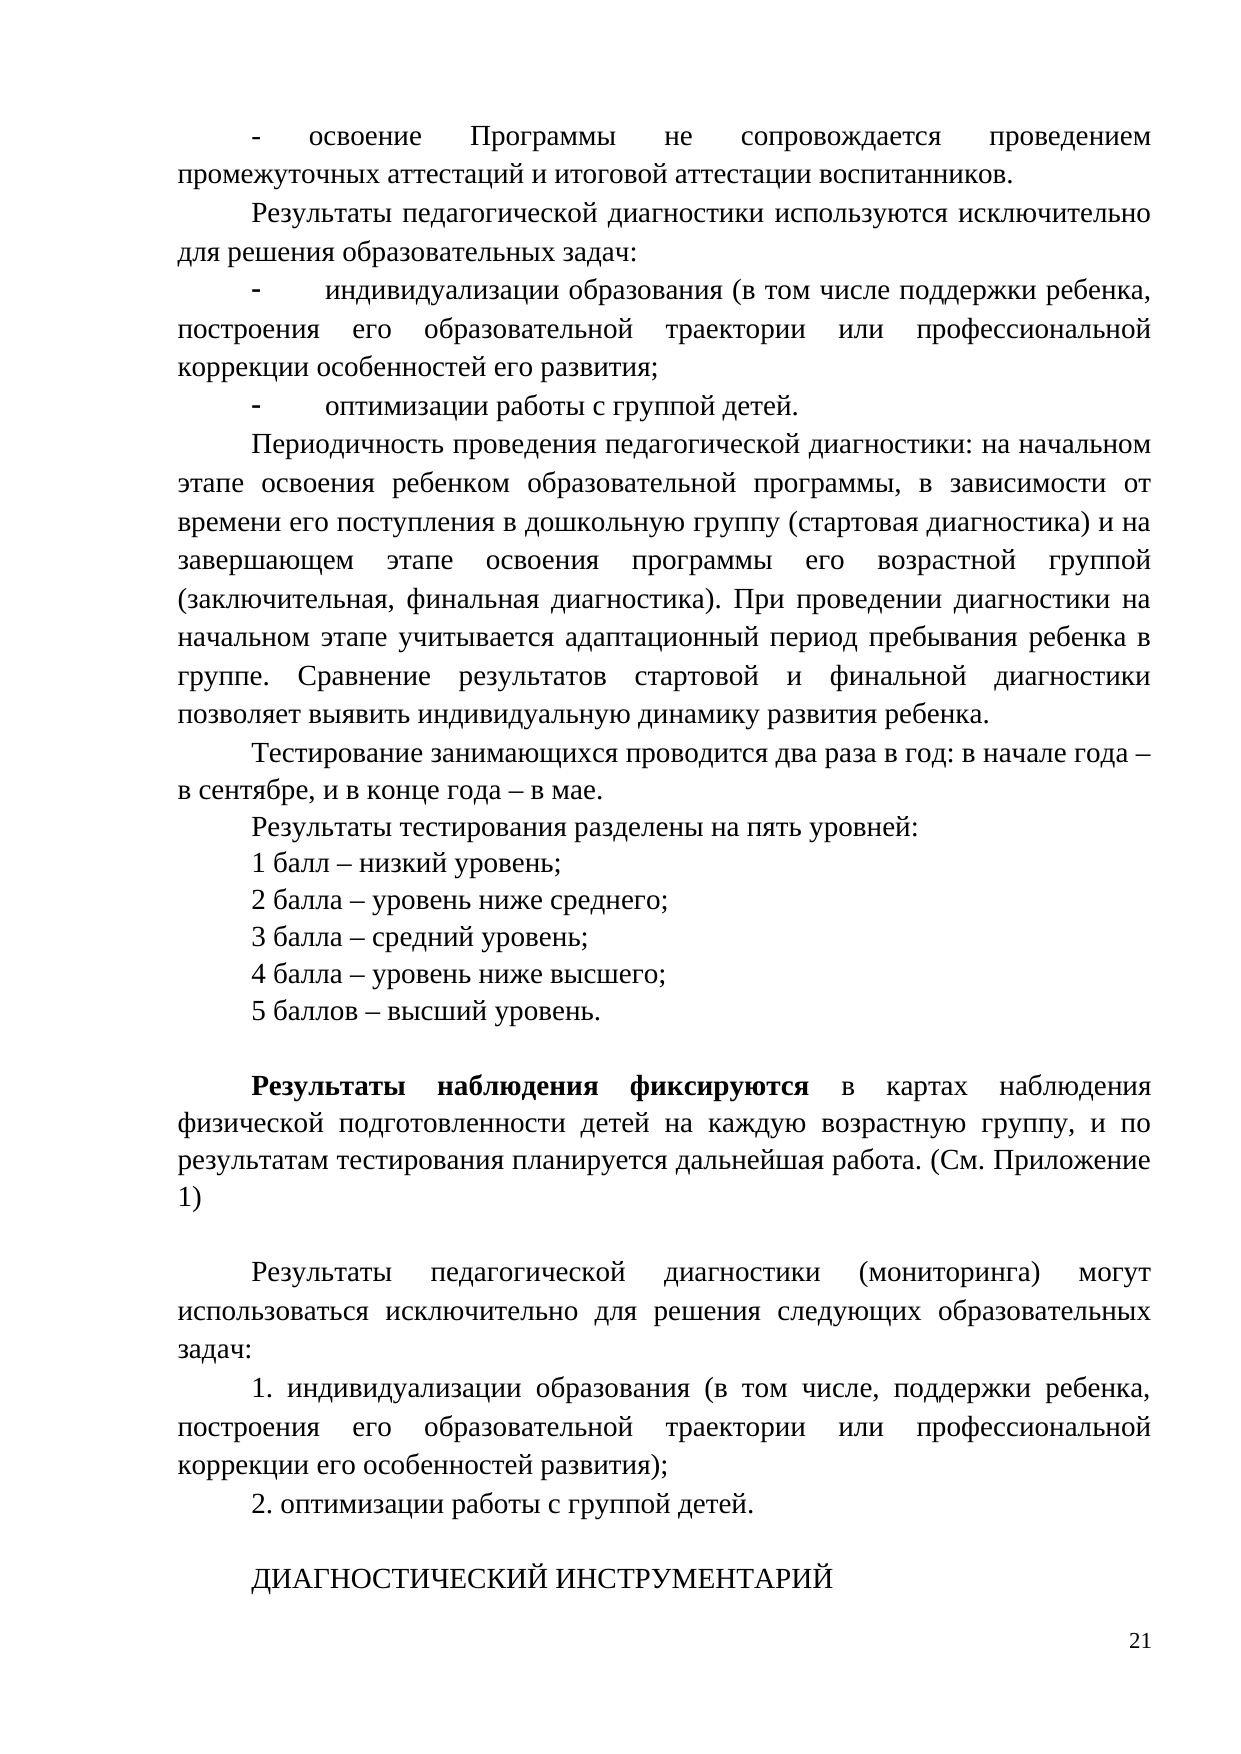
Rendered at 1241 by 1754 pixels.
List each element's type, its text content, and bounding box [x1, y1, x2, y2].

list индивидуализации образования (в том числе поддержки ребенка, построения его образовательной траектории или профессиональной коррекции особенностей его развития; [177, 272, 1152, 383]
text Результаты педагогической диагностики используются исключительно для решения образовательных задач: [177, 195, 1152, 267]
text Результаты педагогической диагностики (мониторинга) могут использоваться исключительно для решения следующих образовательных задач: [177, 1254, 1152, 1365]
text 1. индивидуализации образования (в том числе, поддержки ребенка, построения его образовательной траектории или профессиональной коррекции его особенностей развития); [177, 1370, 1152, 1481]
text 2. оптимизации работы с группой детей. [177, 1486, 1152, 1519]
text Периодичность проведения педагогической диагностики: на начальном этапе освоения ребенком образовательной программы, в зависимости от времени его поступления в дошкольную группу (стартовая диагностика) и на завершающем этапе освоения программы его возрастной группой (заключительная, финальная диагностика). При проведении диагностики на начальном этапе учитывается адаптационный период пребывания ребенка в группе. Сравнение результатов стартовой и финальной диагностики позволяет выявить индивидуальную динамику развития ребенка. [177, 427, 1152, 730]
text 3 балла – средний уровень; [177, 919, 1152, 953]
text 2 балла – уровень ниже среднего; [177, 882, 1152, 916]
text ДИАГНОСТИЧЕСКИЙ ИНСТРУМЕНТАРИЙ [177, 1561, 1152, 1595]
text Тестирование занимающихся проводится два раза в год: в начале года – в сентябре, и в конце года – в мае. [177, 735, 1152, 805]
text - освоение Программы не сопровождается проведением промежуточных аттестаций и итоговой аттестации воспитанников. [177, 118, 1152, 190]
text 4 балла – уровень ниже высшего; [177, 956, 1152, 990]
text Результаты тестирования разделены на пять уровней: [177, 809, 1152, 842]
text Результаты наблюдения фиксируются в картах наблюдения физической подготовленности детей на каждую возрастную группу, и по результатам тестирования планируется дальнейшая работа. (См. Приложение 1) [177, 1068, 1152, 1213]
text 1 балл – низкий уровень; [177, 846, 1152, 879]
text 5 баллов – высший уровень. [177, 993, 1152, 1027]
list оптимизации работы с группой детей. [177, 388, 1152, 422]
